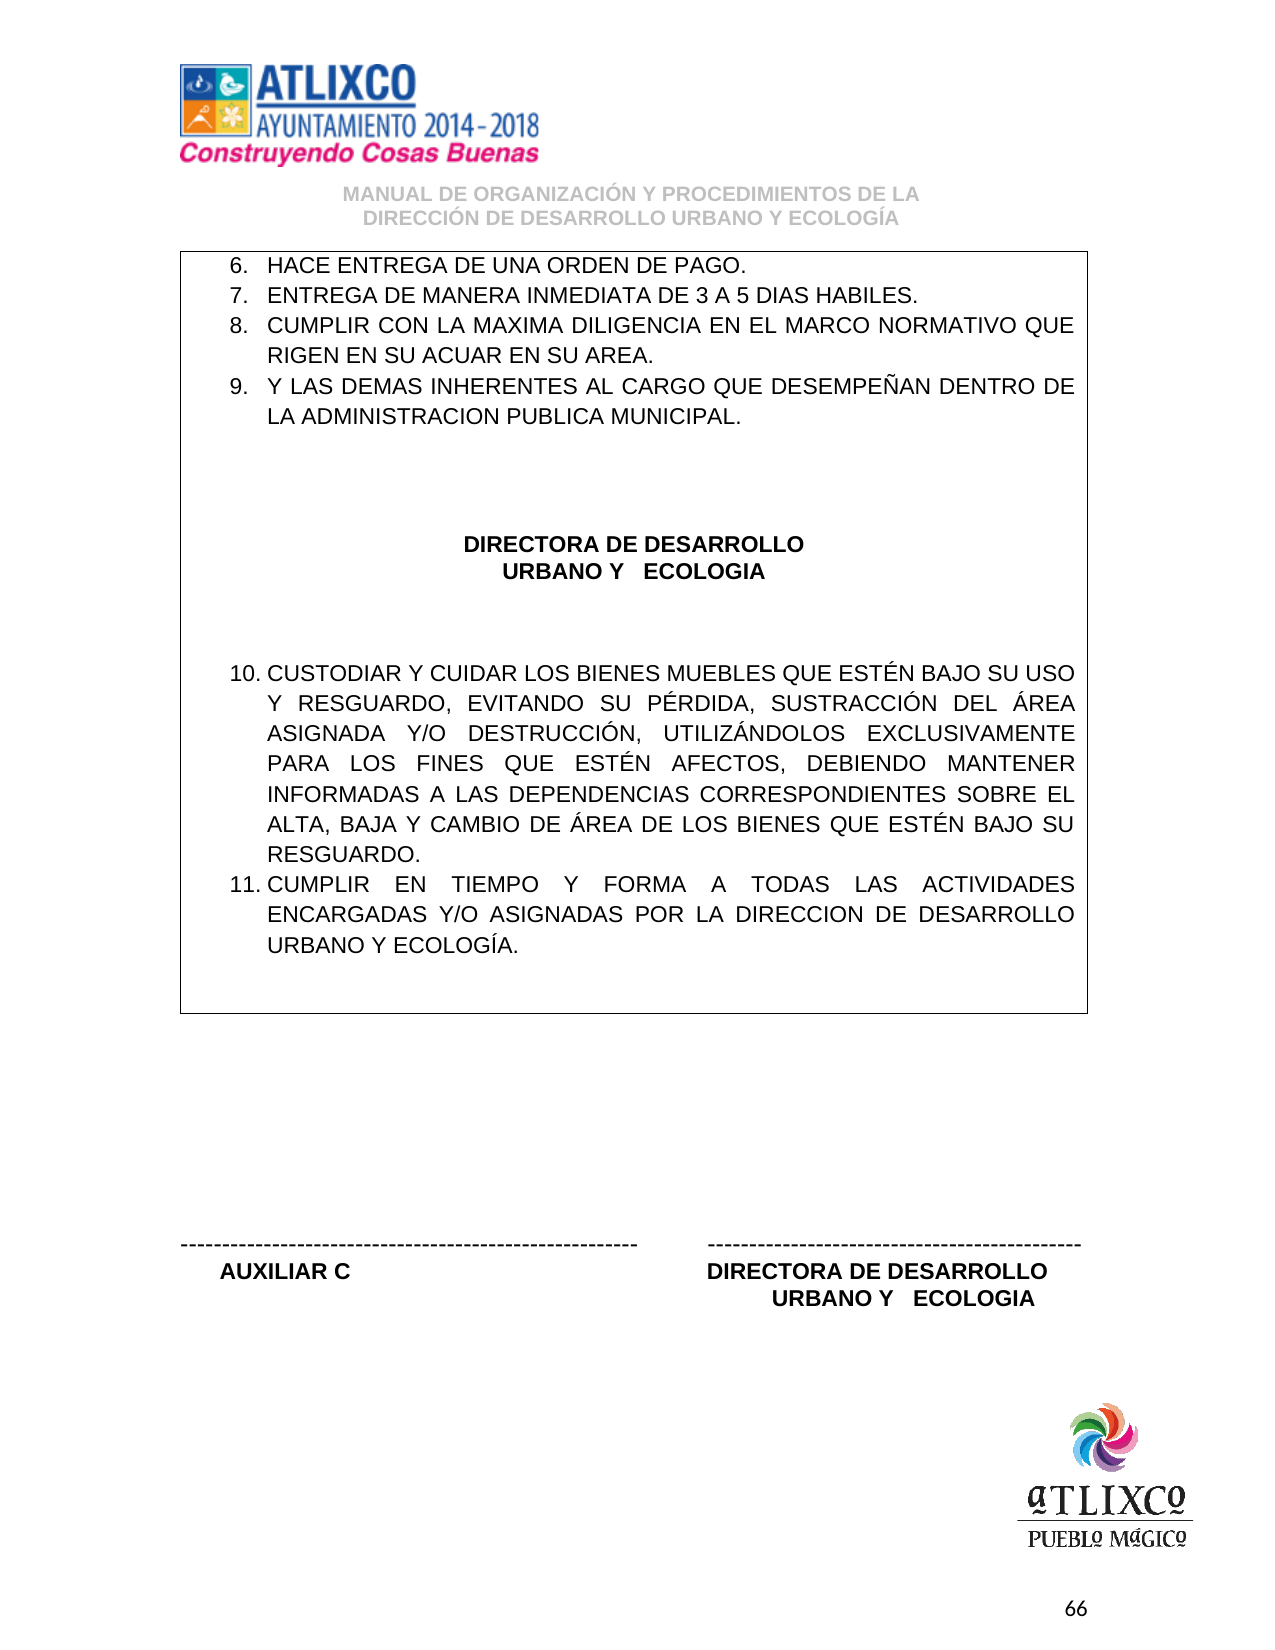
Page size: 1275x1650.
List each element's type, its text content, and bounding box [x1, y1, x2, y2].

text URBANO Y ECOLOGIA [180, 1284, 1087, 1311]
picture [180, 64, 539, 167]
picture [1017, 1403, 1194, 1547]
text ------------------------------------------------------- --------------------------------------------- [180, 1229, 1087, 1258]
text AUXILIAR C DIRECTORA DE DESARROLLO [180, 1258, 1087, 1284]
